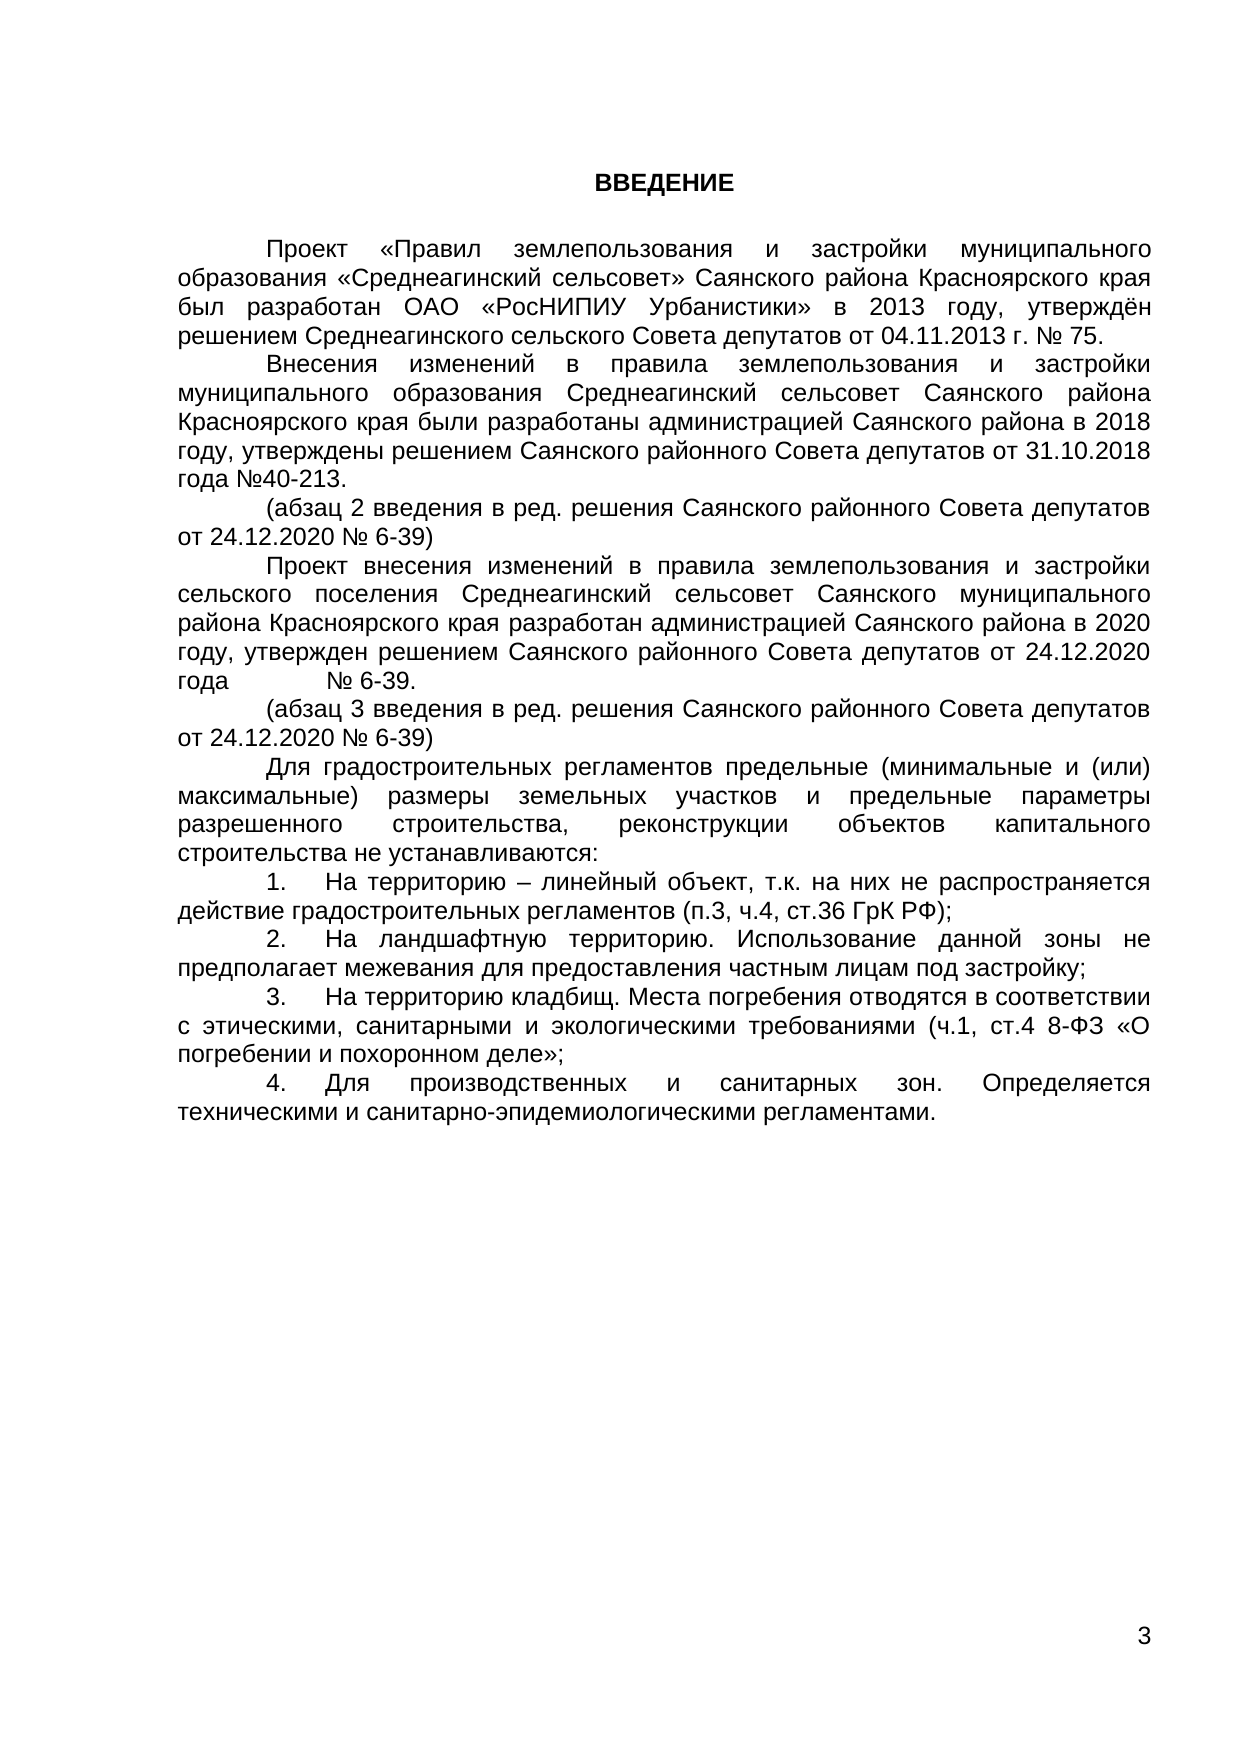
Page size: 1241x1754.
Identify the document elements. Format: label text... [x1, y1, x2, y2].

text Внесения изменений в правила землепользования и застройки муниципального образования Среднеагинский сельсовет Саянского района Красноярского края были разработаны администрацией Саянского района в 2018 году, утверждены решением Саянского районного Совета депутатов от 31.10.2018 года №40-213. [177, 349, 1152, 493]
text (абзац 2 введения в ред. решения Саянского районного Совета депутатов от 24.12.2020 № 6-39) [177, 493, 1152, 551]
text Проект внесения изменений в правила землепользования и застройки сельского поселения Среднеагинский сельсовет Саянского муниципального района Красноярского края разработан администрацией Саянского района в 2020 году, утвержден решением Саянского районного Совета депутатов от 24.12.2020 года № 6-39. [177, 551, 1152, 694]
list На территорию – линейный объект, т.к. на них не распространяется действие градостроительных регламентов (п.3, ч.4, ст.36 ГрК РФ); [177, 867, 1152, 924]
text (абзац 3 введения в ред. решения Саянского районного Совета депутатов от 24.12.2020 № 6-39) [177, 694, 1152, 752]
text Проект «Правил землепользования и застройки муниципального образования «Среднеагинский сельсовет» Саянского района Красноярского края был разработан ОАО «РосНИПИУ Урбанистики» в 2013 году, утверждён решением Среднеагинского сельского Совета депутатов от 04.11.2013 г. № 75. [177, 234, 1152, 349]
subtitle ВВЕДЕНИЕ [177, 168, 1152, 197]
list На территорию кладбищ. Места погребения отводятся в соответствии с этическими, санитарными и экологическими требованиями (ч.1, ст.4 8-ФЗ «О погребении и похоронном деле»; [177, 982, 1152, 1068]
list Для производственных и санитарных зон. Определяется техническими и санитарно-эпидемиологическими регламентами. [177, 1068, 1152, 1126]
list На ландшафтную территорию. Использование данной зоны не предполагает межевания для предоставления частным лицам под застройку; [177, 924, 1152, 982]
text Для градостроительных регламентов предельные (минимальные и (или) максимальные) размеры земельных участков и предельные параметры разрешенного строительства, реконструкции объектов капитального строительства не устанавливаются: [177, 752, 1152, 867]
